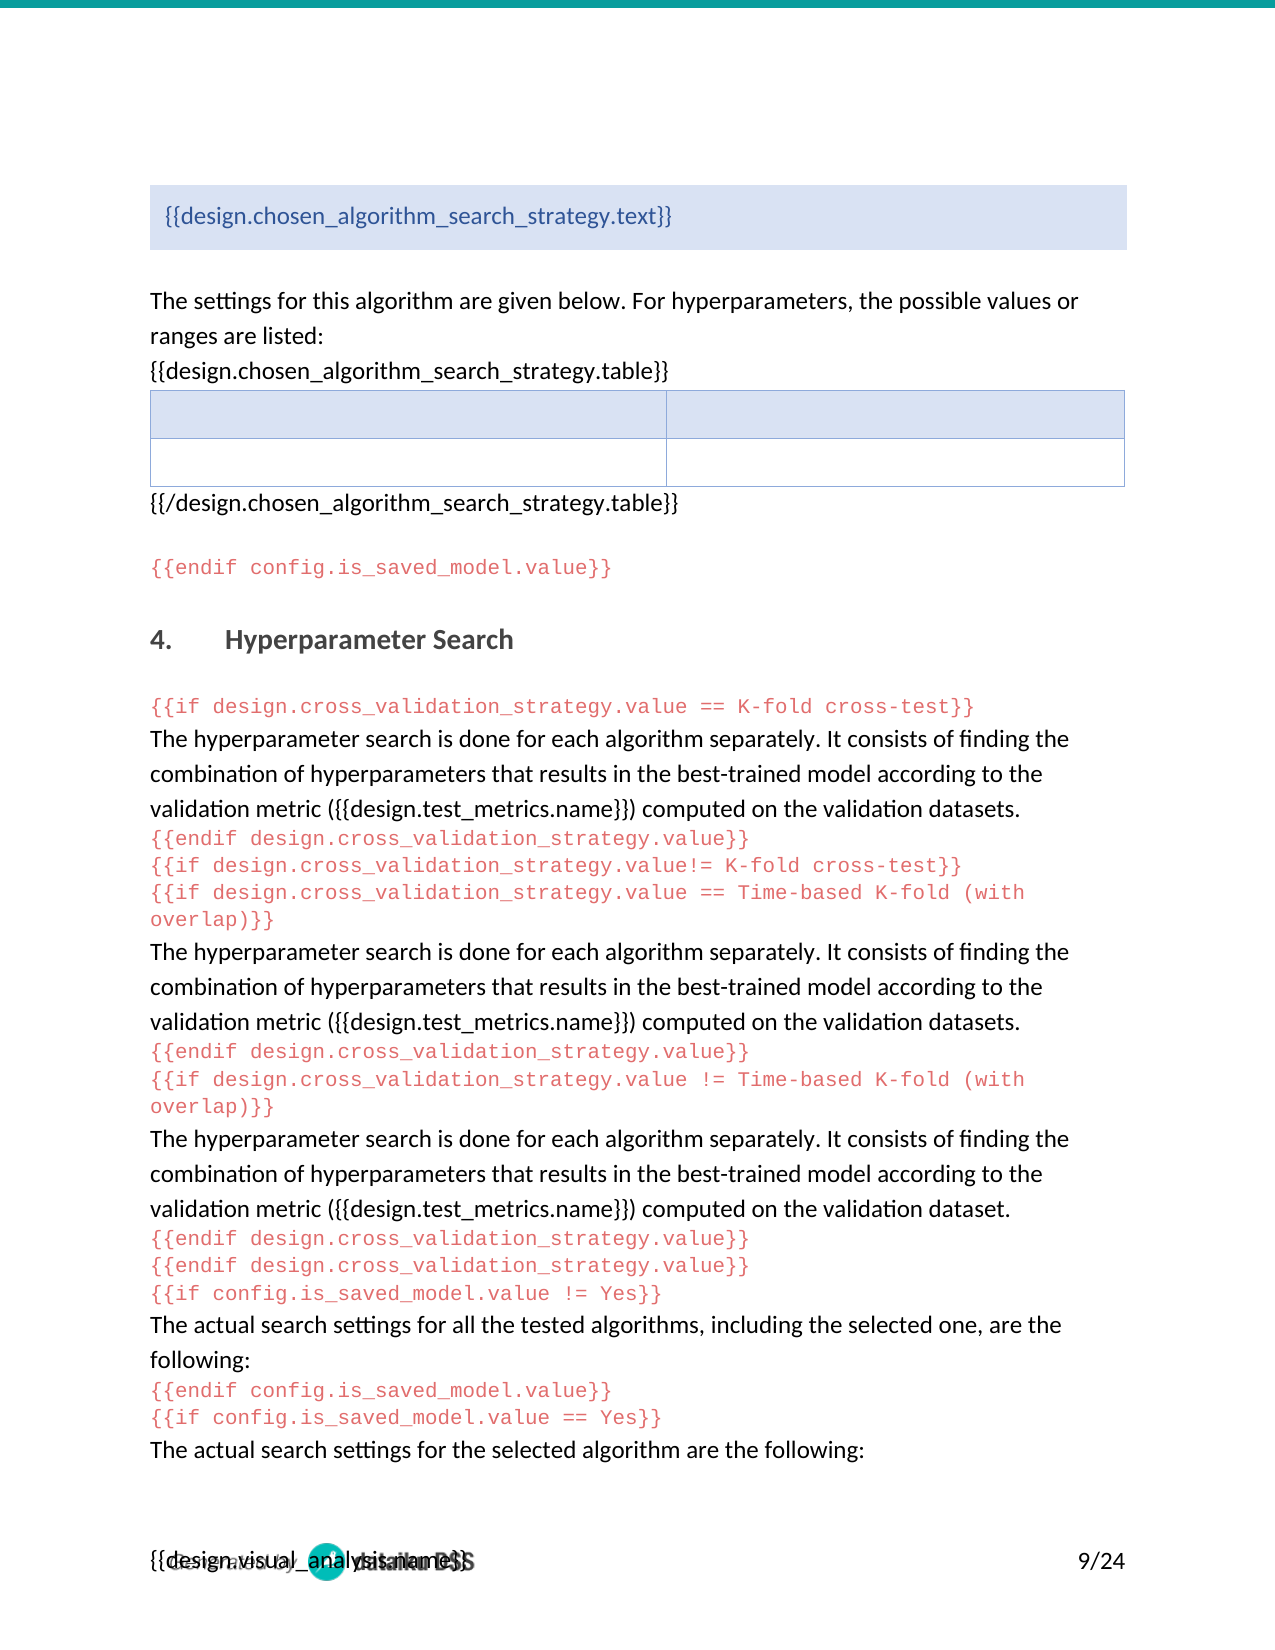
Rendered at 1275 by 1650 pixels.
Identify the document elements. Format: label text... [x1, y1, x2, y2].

picture [0, 0, 1275, 8]
text {{/design.chosen_algorithm_search_strategy.table}} [150, 487, 1125, 517]
text {{endif design.cross_validation_strategy.value}} [150, 1255, 1125, 1279]
subtitle Hyperparameter Search [150, 621, 1125, 657]
text The hyperparameter search is done for each algorithm separately. It consists of finding the combination of hyperparameters that results in the best-trained model according to the validation metric ({{design.test_metrics.name}}) computed on the validation datasets. [150, 937, 1125, 1037]
text The hyperparameter search is done for each algorithm separately. It consists of finding the combination of hyperparameters that results in the best-trained model according to the validation metric ({{design.test_metrics.name}}) computed on the validation dataset. [150, 1123, 1125, 1224]
table_header [667, 391, 1124, 438]
text {{if design.cross_validation_strategy.value!= K-fold cross-test}} [150, 855, 1125, 879]
text {{if design.cross_validation_strategy.value == Time-based K-fold (with overlap)}} [150, 882, 1125, 933]
text {{endif config.is_saved_model.value}} [150, 1380, 1125, 1403]
table_header [151, 391, 666, 438]
picture [150, 1537, 492, 1588]
text {{endif config.is_saved_model.value}} [150, 557, 1125, 580]
text The actual search settings for all the tested algorithms, including the selected one, are the following: [150, 1310, 1125, 1375]
table_cell [151, 439, 666, 486]
text {{if design.cross_validation_strategy.value == K-fold cross-test}} [150, 696, 1125, 719]
text {{if design.cross_validation_strategy.value != Time-based K-fold (with overlap)}} [150, 1069, 1125, 1119]
table_cell [667, 439, 1124, 486]
text The actual search settings for the selected algorithm are the following: [150, 1434, 1125, 1464]
text {{design.chosen_algorithm_search_strategy.table}} [150, 355, 1125, 385]
text The settings for this algorithm are given below. For hyperparameters, the possible values or ranges are listed: [150, 285, 1125, 350]
text {{endif design.cross_validation_strategy.value}} [150, 1042, 1125, 1065]
text {{if config.is_saved_model.value != Yes}} [150, 1282, 1125, 1306]
text The hyperparameter search is done for each algorithm separately. It consists of finding the combination of hyperparameters that results in the best-trained model according to the validation metric ({{design.test_metrics.name}}) computed on the validation datasets. [150, 723, 1125, 823]
text {{if config.is_saved_model.value == Yes}} [150, 1407, 1125, 1431]
table_header {{design.chosen_algorithm_search_strategy.text}} [150, 185, 1127, 250]
text {{endif design.cross_validation_strategy.value}} [150, 1228, 1125, 1252]
text {{endif design.cross_validation_strategy.value}} [150, 828, 1125, 851]
